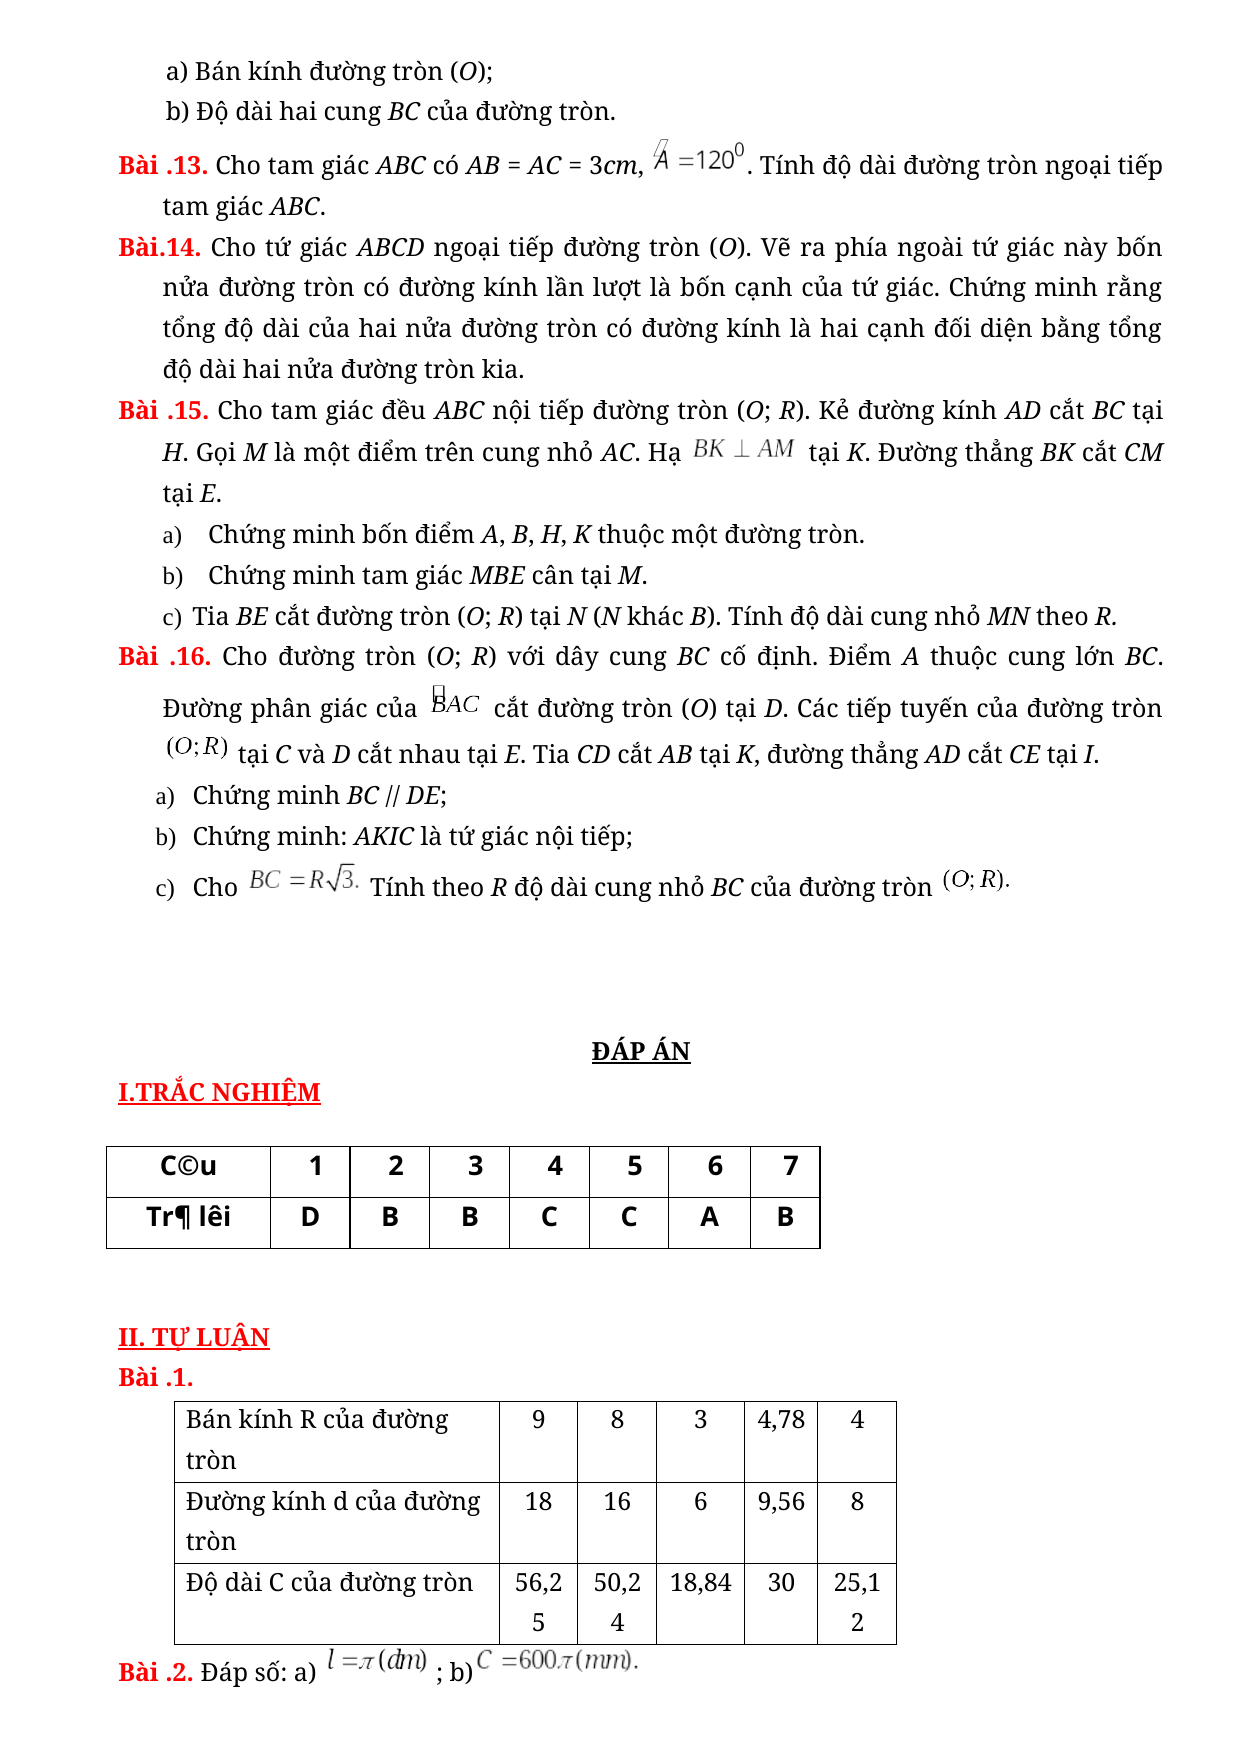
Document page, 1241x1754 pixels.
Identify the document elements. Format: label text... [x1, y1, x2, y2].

table_cell 50,24 [578, 1564, 656, 1644]
table_cell B [751, 1198, 819, 1248]
table_cell B [430, 1198, 509, 1248]
table_cell Tr¶ lêi [107, 1198, 270, 1248]
text Bài.14. Cho tứ giác ABCD ngoại tiếp đường tròn (O). Vẽ ra phía ngoài tứ giác này bốn nửa đường tròn có đường kính lần lượt là bốn cạnh của tứ giác. Chứng minh rằng tổng độ dài của hai nửa đường tròn có đường kính là hai cạnh đối diện bằng tổng độ dài hai nửa đường tròn kia. [118, 229, 1163, 386]
table_header 1 [271, 1147, 349, 1197]
table_header 4 [818, 1402, 896, 1482]
table_header 3 [657, 1402, 744, 1482]
table_header C©u [107, 1147, 270, 1197]
table_header 7 [751, 1147, 819, 1197]
list Tia BE cắt đường tròn (O; R) tại N (N khác B). Tính độ dài cung nhỏ MN theo R. [162, 598, 1163, 632]
text a) Bán kính đường tròn (O); [118, 53, 1163, 87]
table_cell 9,56 [745, 1483, 817, 1563]
text Bài .15. Cho tam giác đều ABC nội tiếp đường tròn (O; R). Kẻ đường kính AD cắt BC tại H. Gọi M là một điểm trên cung nhỏ AC. Hạ tại K. Đường thẳng BK cắt CM tại E. [118, 393, 1163, 510]
table_header 4,78 [745, 1402, 817, 1482]
table_header 8 [578, 1402, 656, 1482]
table_cell 6 [657, 1483, 744, 1563]
table_cell C [510, 1198, 589, 1248]
table_cell A [669, 1198, 750, 1248]
table_cell 25,12 [818, 1564, 896, 1644]
list Chứng minh: AKIC là tứ giác nội tiếp; [155, 818, 1163, 853]
table_header Bán kính R của đường tròn [175, 1402, 499, 1482]
text Bài .16. Cho đường tròn (O; R) với dây cung BC cố định. Điểm A thuộc cung lớn BC. Đường phân giác của cắt đường tròn (O) tại D. Các tiếp tuyến của đường tròn tại C và D cắt nhau tại E. Tia CD cắt AB tại K, đường thẳng AD cắt CE tại I. [118, 639, 1163, 771]
table_header 2 [351, 1147, 429, 1197]
table_cell 8 [818, 1483, 896, 1563]
table_cell B [351, 1198, 429, 1248]
list Chứng minh bốn điểm A, B, H, K thuộc một đường tròn. [162, 516, 1163, 551]
table_header 9 [500, 1402, 577, 1482]
table_cell 56,25 [500, 1564, 577, 1644]
text ĐÁP ÁN [118, 1033, 1163, 1067]
table_cell D [271, 1198, 349, 1248]
list Chứng minh BC // DE; [155, 778, 1163, 812]
table_header 5 [590, 1147, 668, 1197]
table_cell 16 [578, 1483, 656, 1563]
table_cell 18 [500, 1483, 577, 1563]
table_cell C [590, 1198, 668, 1248]
table_cell Đường kính d của đường tròn [175, 1483, 499, 1563]
text b) Độ dài hai cung BC của đường tròn. [118, 94, 1163, 128]
table_header 4 [510, 1147, 589, 1197]
text Bài .1. [118, 1360, 1163, 1394]
table_cell Độ dài C của đường tròn [175, 1564, 499, 1644]
table_header 3 [430, 1147, 509, 1197]
text Bài .13. Cho tam giác ABC có AB = AC = 3cm, . Tính độ dài đường tròn ngoại tiếp tam giác ABC. [118, 135, 1163, 222]
list Chứng minh tam giác MBE cân tại M. [162, 557, 1163, 591]
list Cho Tính theo R độ dài cung nhỏ BC của đường tròn [155, 859, 1163, 904]
table_cell 30 [745, 1564, 817, 1644]
text I.TRẮC NGHIỆM [118, 1074, 1163, 1108]
text II. TỰ LUẬN [118, 1319, 1163, 1353]
table_header 6 [669, 1147, 750, 1197]
text Bài .2. Đáp số: a) ; b) [118, 1645, 1163, 1689]
table_cell 18,84 [657, 1564, 744, 1644]
